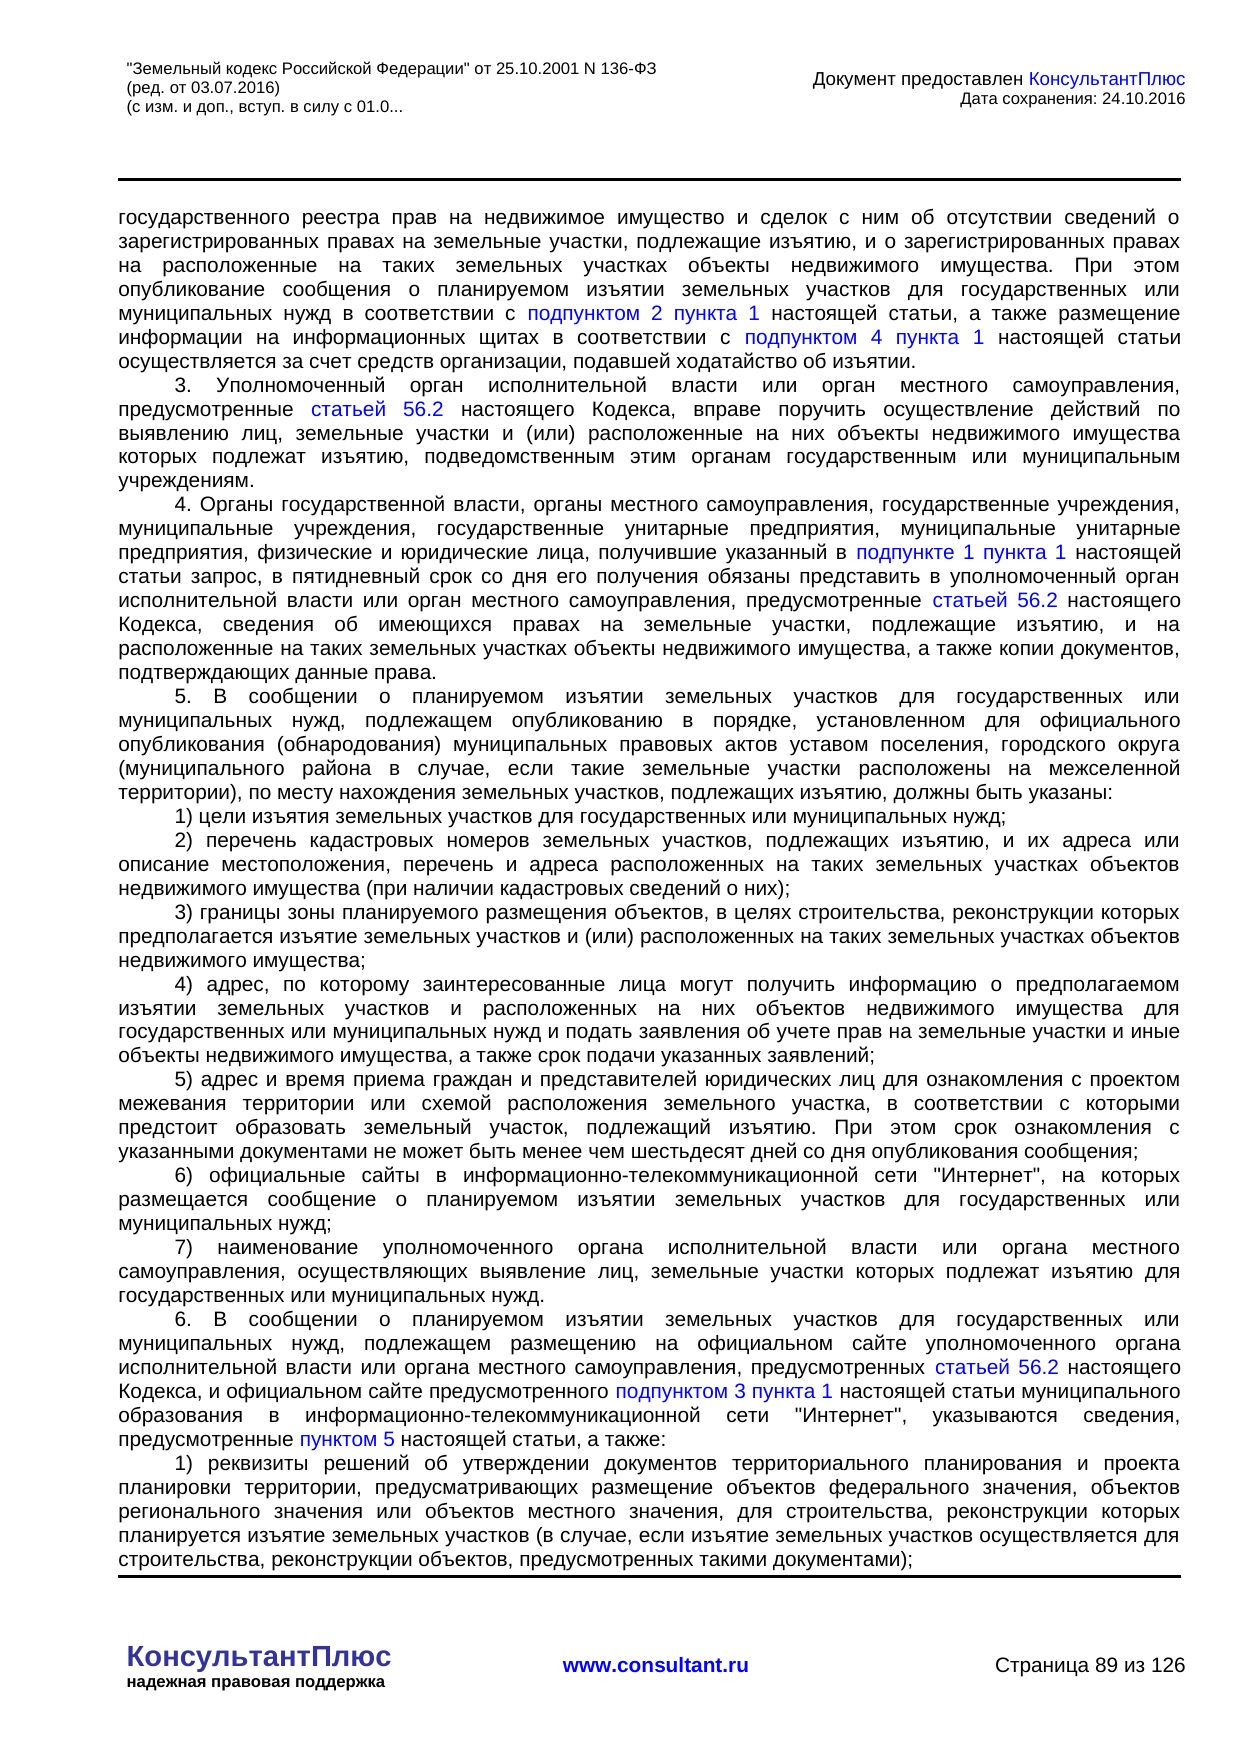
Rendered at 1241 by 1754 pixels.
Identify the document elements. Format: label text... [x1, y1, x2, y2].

text 6. В сообщении о планируемом изъятии земельных участков для государственных или муниципальных нужд, подлежащем размещению на официальном сайте уполномоченного органа исполнительной власти или органа местного самоуправления, предусмотренных статьей 56.2 настоящего Кодекса, и официальном сайте предусмотренного подпунктом 3 пункта 1 настоящей статьи муниципального образования в информационно-телекоммуникационной сети "Интернет", указываются сведения, предусмотренные пунктом 5 настоящей статьи, а также: [118, 1307, 1181, 1451]
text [118, 205, 1181, 372]
text 1) цели изъятия земельных участков для государственных или муниципальных нужд; [118, 804, 1181, 828]
text 4. Органы государственной власти, органы местного самоуправления, государственные учреждения, муниципальные учреждения, государственные унитарные предприятия, муниципальные унитарные предприятия, физические и юридические лица, получившие указанный в подпункте 1 пункта 1 настоящей статьи запрос, в пятидневный срок со дня его получения обязаны представить в уполномоченный орган исполнительной власти или орган местного самоуправления, предусмотренные статьей 56.2 настоящего Кодекса, сведения об имеющихся правах на земельные участки, подлежащие изъятию, и на расположенные на таких земельных участках объекты недвижимого имущества, а также копии документов, подтверждающих данные права. [118, 492, 1181, 684]
text 6) официальные сайты в информационно-телекоммуникационной сети "Интернет", на которых размещается сообщение о планируемом изъятии земельных участков для государственных или муниципальных нужд; [118, 1163, 1181, 1235]
text 5. В сообщении о планируемом изъятии земельных участков для государственных или муниципальных нужд, подлежащем опубликованию в порядке, установленном для официального опубликования (обнародования) муниципальных правовых актов уставом поселения, городского округа (муниципального района в случае, если такие земельные участки расположены на межселенной территории), по месту нахождения земельных участков, подлежащих изъятию, должны быть указаны: [118, 684, 1181, 804]
text 3) границы зоны планируемого размещения объектов, в целях строительства, реконструкции которых предполагается изъятие земельных участков и (или) расположенных на таких земельных участках объектов недвижимого имущества; [118, 899, 1181, 971]
text 1) реквизиты решений об утверждении документов территориального планирования и проекта планировки территории, предусматривающих размещение объектов федерального значения, объектов регионального значения или объектов местного значения, для строительства, реконструкции которых планируется изъятие земельных участков (в случае, если изъятие земельных участков осуществляется для строительства, реконструкции объектов, предусмотренных такими документами); [118, 1451, 1181, 1570]
text 2) перечень кадастровых номеров земельных участков, подлежащих изъятию, и их адреса или описание местоположения, перечень и адреса расположенных на таких земельных участках объектов недвижимого имущества (при наличии кадастровых сведений о них); [118, 828, 1181, 899]
text 4) адрес, по которому заинтересованные лица могут получить информацию о предполагаемом изъятии земельных участков и расположенных на них объектов недвижимого имущества для государственных или муниципальных нужд и подать заявления об учете прав на земельные участки и иные объекты недвижимого имущества, а также срок подачи указанных заявлений; [118, 971, 1181, 1067]
text 7) наименование уполномоченного органа исполнительной власти или органа местного самоуправления, осуществляющих выявление лиц, земельные участки которых подлежат изъятию для государственных или муниципальных нужд. [118, 1235, 1181, 1307]
text 5) адрес и время приема граждан и представителей юридических лиц для ознакомления с проектом межевания территории или схемой расположения земельного участка, в соответствии с которыми предстоит образовать земельный участок, подлежащий изъятию. При этом срок ознакомления с указанными документами не может быть менее чем шестьдесят дней со дня опубликования сообщения; [118, 1067, 1181, 1163]
text 3. Уполномоченный орган исполнительной власти или орган местного самоуправления, предусмотренные статьей 56.2 настоящего Кодекса, вправе поручить осуществление действий по выявлению лиц, земельные участки и (или) расположенные на них объекты недвижимого имущества которых подлежат изъятию, подведомственным этим органам государственным или муниципальным учреждениям. [118, 372, 1181, 492]
